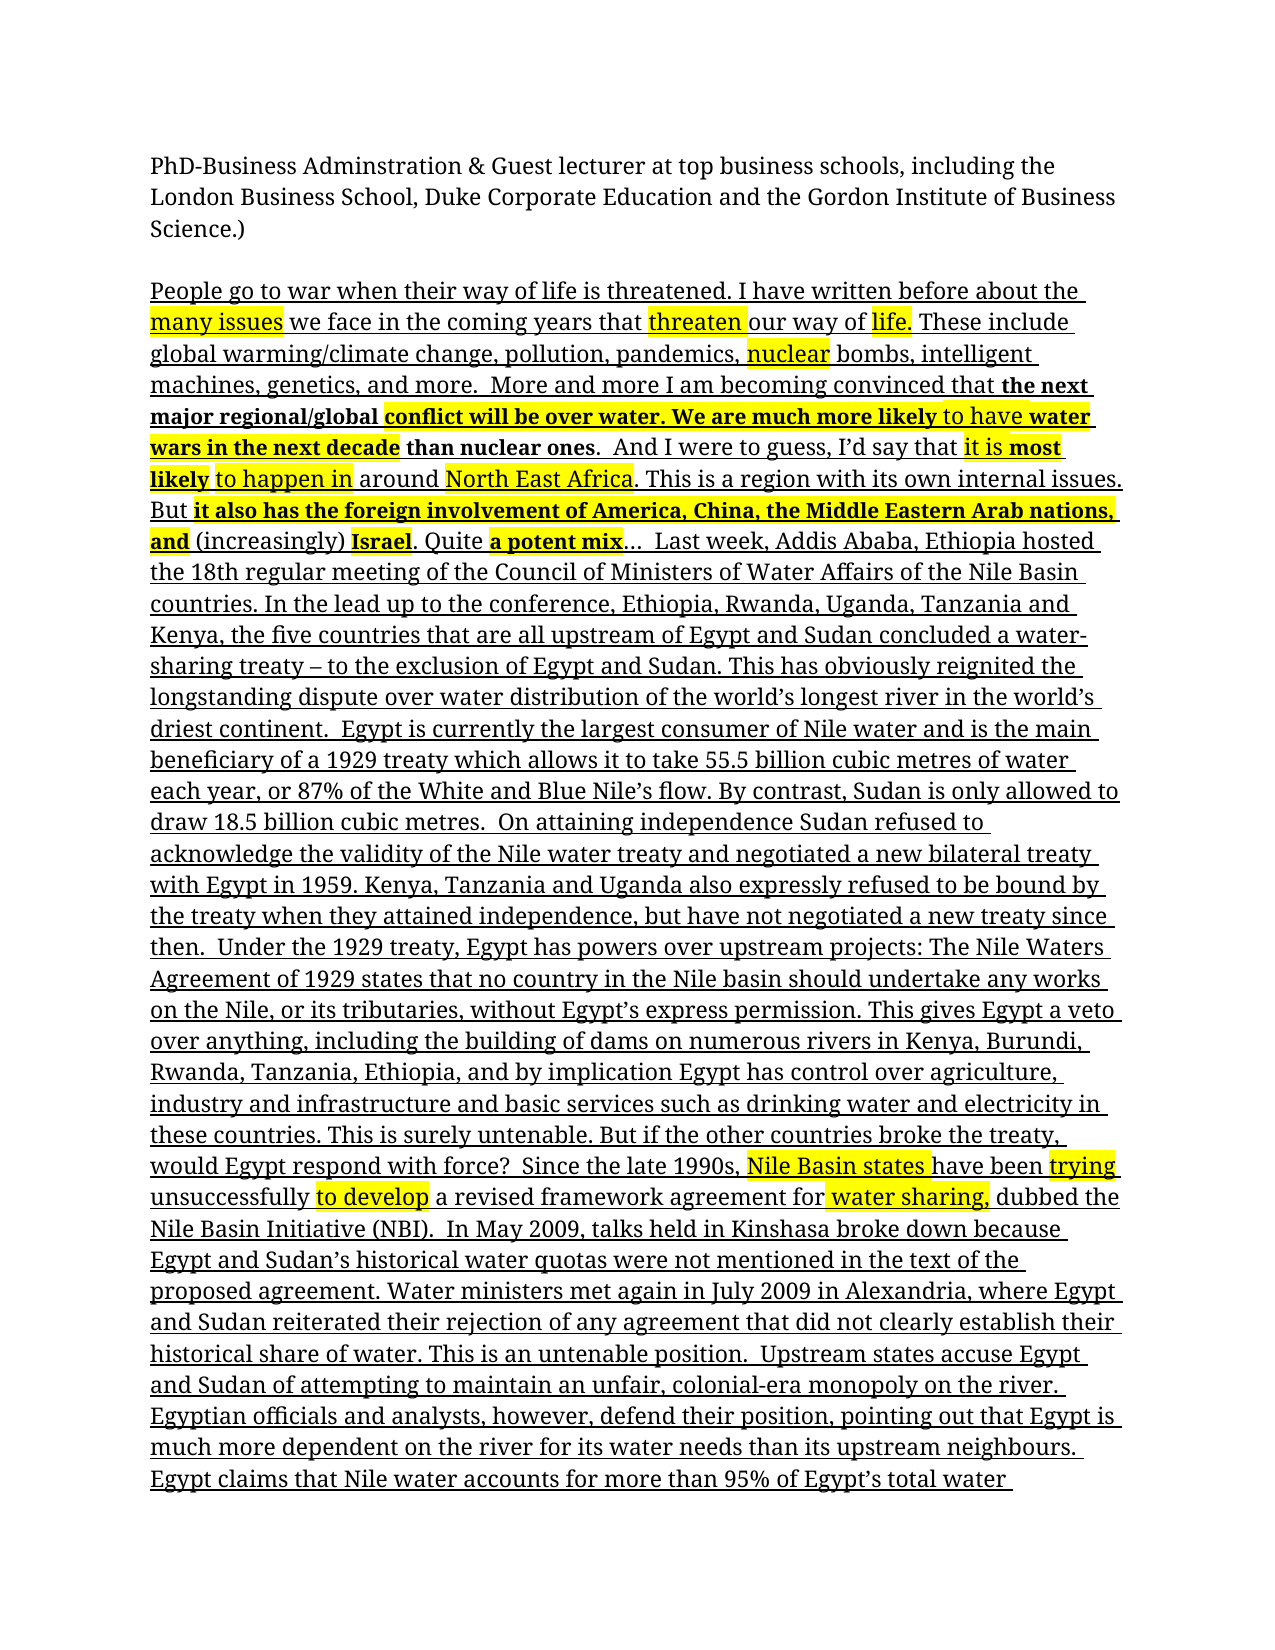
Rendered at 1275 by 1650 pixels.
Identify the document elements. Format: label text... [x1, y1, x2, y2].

text PhD-Business Adminstration & Guest lecturer at top business schools, including the London Business School, Duke Corporate Education and the Gordon Institute of Business Science.) [150, 150, 1125, 244]
